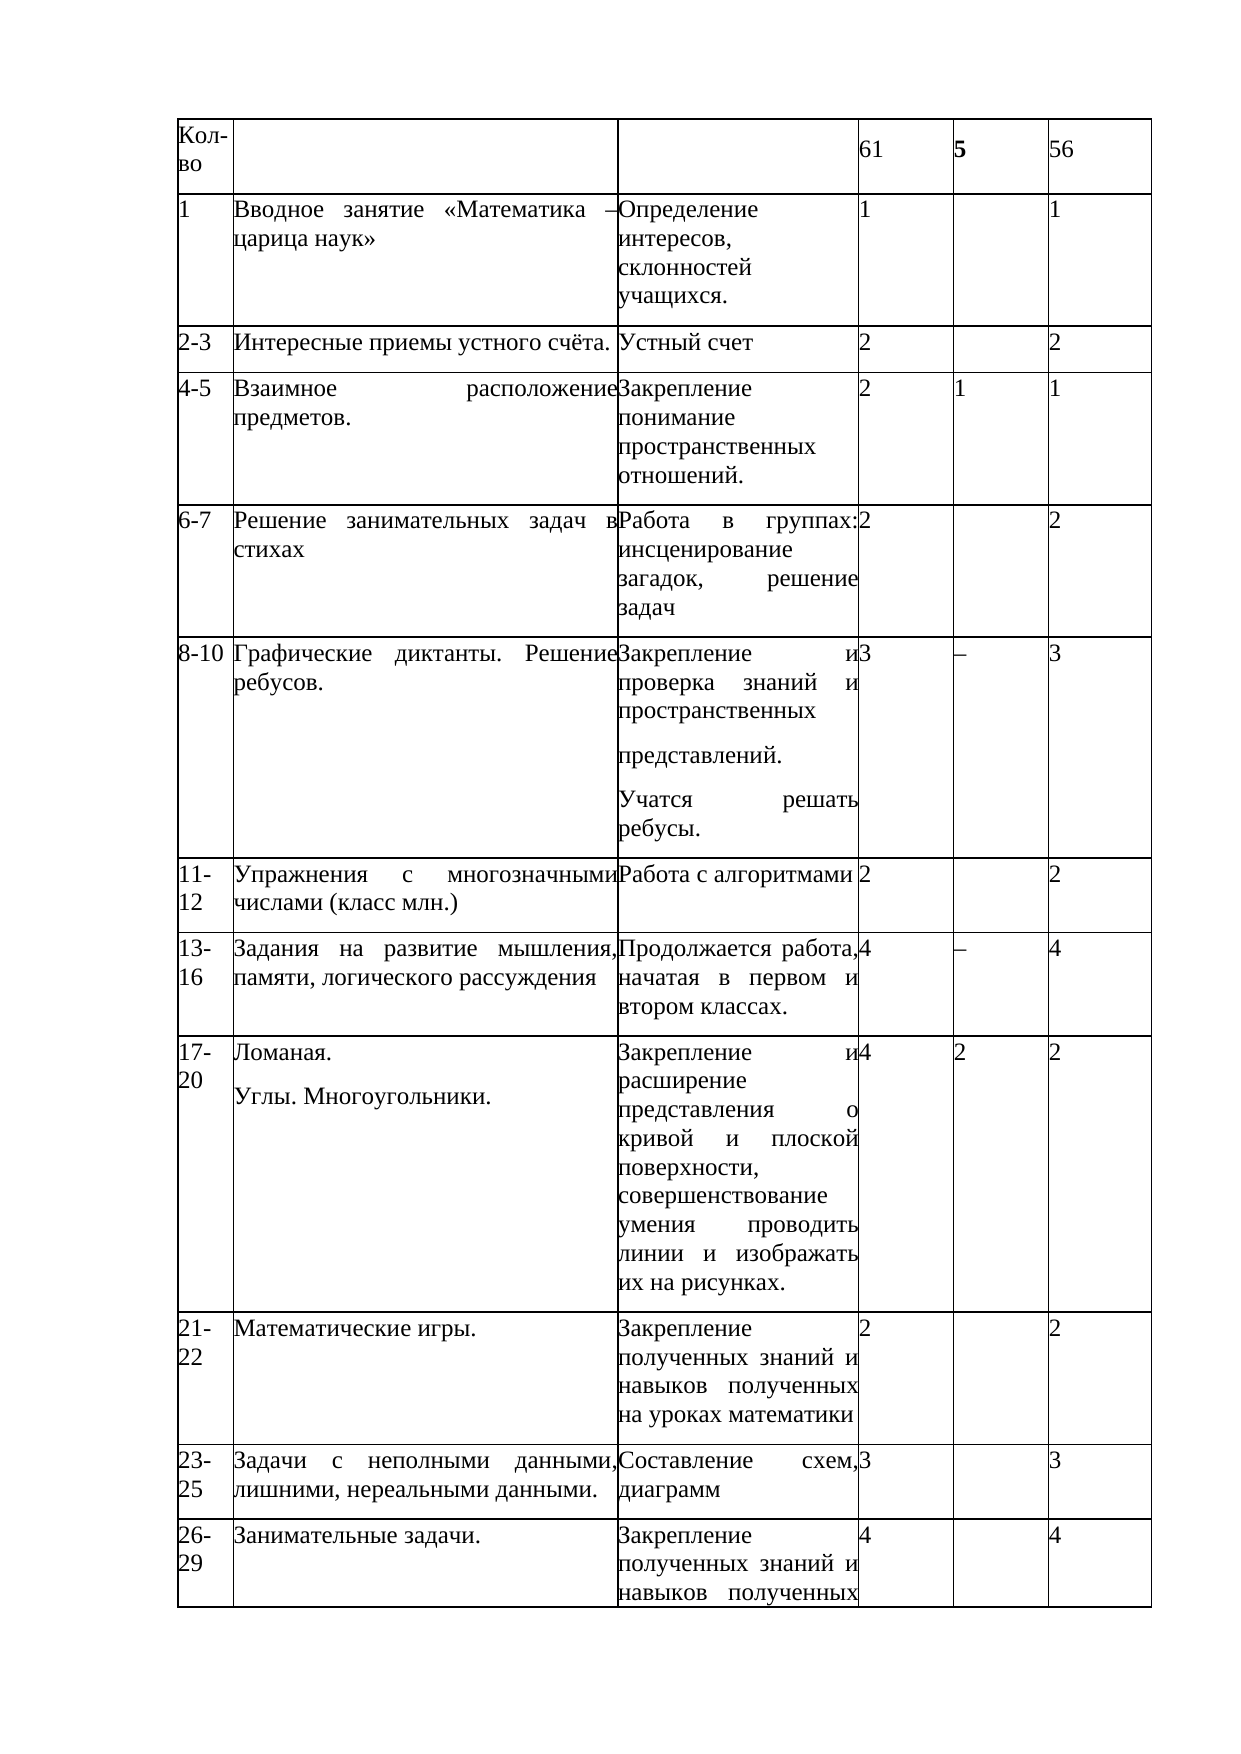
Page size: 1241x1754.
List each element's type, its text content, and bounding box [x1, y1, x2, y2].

table_cell 21-22 [179, 1313, 233, 1443]
table_cell 1 [179, 195, 233, 325]
table_cell [954, 327, 1048, 372]
table_cell 5 [954, 120, 1048, 193]
table_cell Устный счет [619, 327, 858, 372]
table_cell Закрепление и проверка знаний и пространственных представлений. Учатся решать ребусы. [619, 638, 858, 857]
table_cell 61 [859, 120, 953, 193]
table_cell 2 [1049, 1037, 1151, 1311]
table_cell 1 [1049, 373, 1151, 504]
table_cell Взаимное расположение предметов. [234, 373, 617, 504]
table_cell Кол-во [179, 120, 233, 193]
table_cell 13-16 [179, 933, 233, 1035]
table_cell 17-20 [179, 1037, 233, 1311]
table_cell Вводное занятие «Математика – царица наук» [234, 195, 617, 325]
table_cell [954, 506, 1048, 636]
table_cell Ломаная. Углы. Многоугольники. [234, 1037, 617, 1311]
table_cell 2 [1049, 506, 1151, 636]
table_cell 3 [859, 638, 953, 857]
table_cell [954, 1313, 1048, 1443]
table_cell – [954, 638, 1048, 857]
table_cell 3 [859, 1445, 953, 1518]
table_cell 1 [1049, 195, 1151, 325]
table_cell Упражнения с многозначными числами (класс млн.) [234, 859, 617, 932]
table_cell [954, 1445, 1048, 1518]
table_cell Закрепление полученных знаний и навыков полученных на уроках математики [619, 1313, 858, 1443]
table_cell Задачи с неполными данными, лишними, нереальными данными. [234, 1445, 617, 1518]
table_cell 26-29 [179, 1520, 233, 1606]
table_cell Продолжается работа, начатая в первом и втором классах. [619, 933, 858, 1035]
table_cell 2 [859, 859, 953, 932]
table_cell 56 [1049, 120, 1151, 193]
table_cell 4 [859, 1037, 953, 1311]
table_cell 2 [954, 1037, 1048, 1311]
table_cell 3 [1049, 1445, 1151, 1518]
table_cell Составление схем, диаграмм [619, 1445, 858, 1518]
table_cell 4 [1049, 933, 1151, 1035]
table_cell Определение интересов, склонностей учащихся. [619, 195, 858, 325]
table_cell [954, 859, 1048, 932]
table_cell 3 [1049, 638, 1151, 857]
table_cell 23-25 [179, 1445, 233, 1518]
table_cell 1 [859, 195, 953, 325]
table_cell 11-12 [179, 859, 233, 932]
table_cell Закрепление и расширение представления о кривой и плоской поверхности, совершенствование умения проводить линии и изображать их на рисунках. [619, 1037, 858, 1311]
table_cell 2-3 [179, 327, 233, 372]
table_cell 2 [1049, 1313, 1151, 1443]
table_cell 4 [859, 1520, 953, 1606]
table_cell [954, 1520, 1048, 1606]
table_cell Графические диктанты. Решение ребусов. [234, 638, 617, 857]
table_cell 4 [1049, 1520, 1151, 1606]
table_cell Работа в группах: инсценирование загадок, решение задач [619, 506, 858, 636]
table_cell 6-7 [179, 506, 233, 636]
table_cell [234, 120, 617, 193]
table_cell 2 [859, 373, 953, 504]
table_cell 2 [1049, 859, 1151, 932]
table_cell [954, 195, 1048, 325]
table_cell – [954, 933, 1048, 1035]
table_cell 2 [859, 1313, 953, 1443]
table_cell Математические игры. [234, 1313, 617, 1443]
table_cell 2 [1049, 327, 1151, 372]
table_cell Задания на развитие мышления, памяти, логического рассуждения [234, 933, 617, 1035]
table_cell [234, 1520, 617, 1606]
table_cell 4 [859, 933, 953, 1035]
table_cell Работа с алгоритмами [619, 859, 858, 932]
table_cell 1 [954, 373, 1048, 504]
table_cell 8-10 [179, 638, 233, 857]
table_cell [619, 120, 858, 193]
table_cell Решение занимательных задач в стихах [234, 506, 617, 636]
table_cell 2 [859, 506, 953, 636]
table_cell 2 [859, 327, 953, 372]
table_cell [619, 1520, 858, 1606]
table_cell Интересные приемы устного счёта. [234, 327, 617, 372]
table_cell 4-5 [179, 373, 233, 504]
table_cell Закрепление понимание пространственных отношений. [619, 373, 858, 504]
